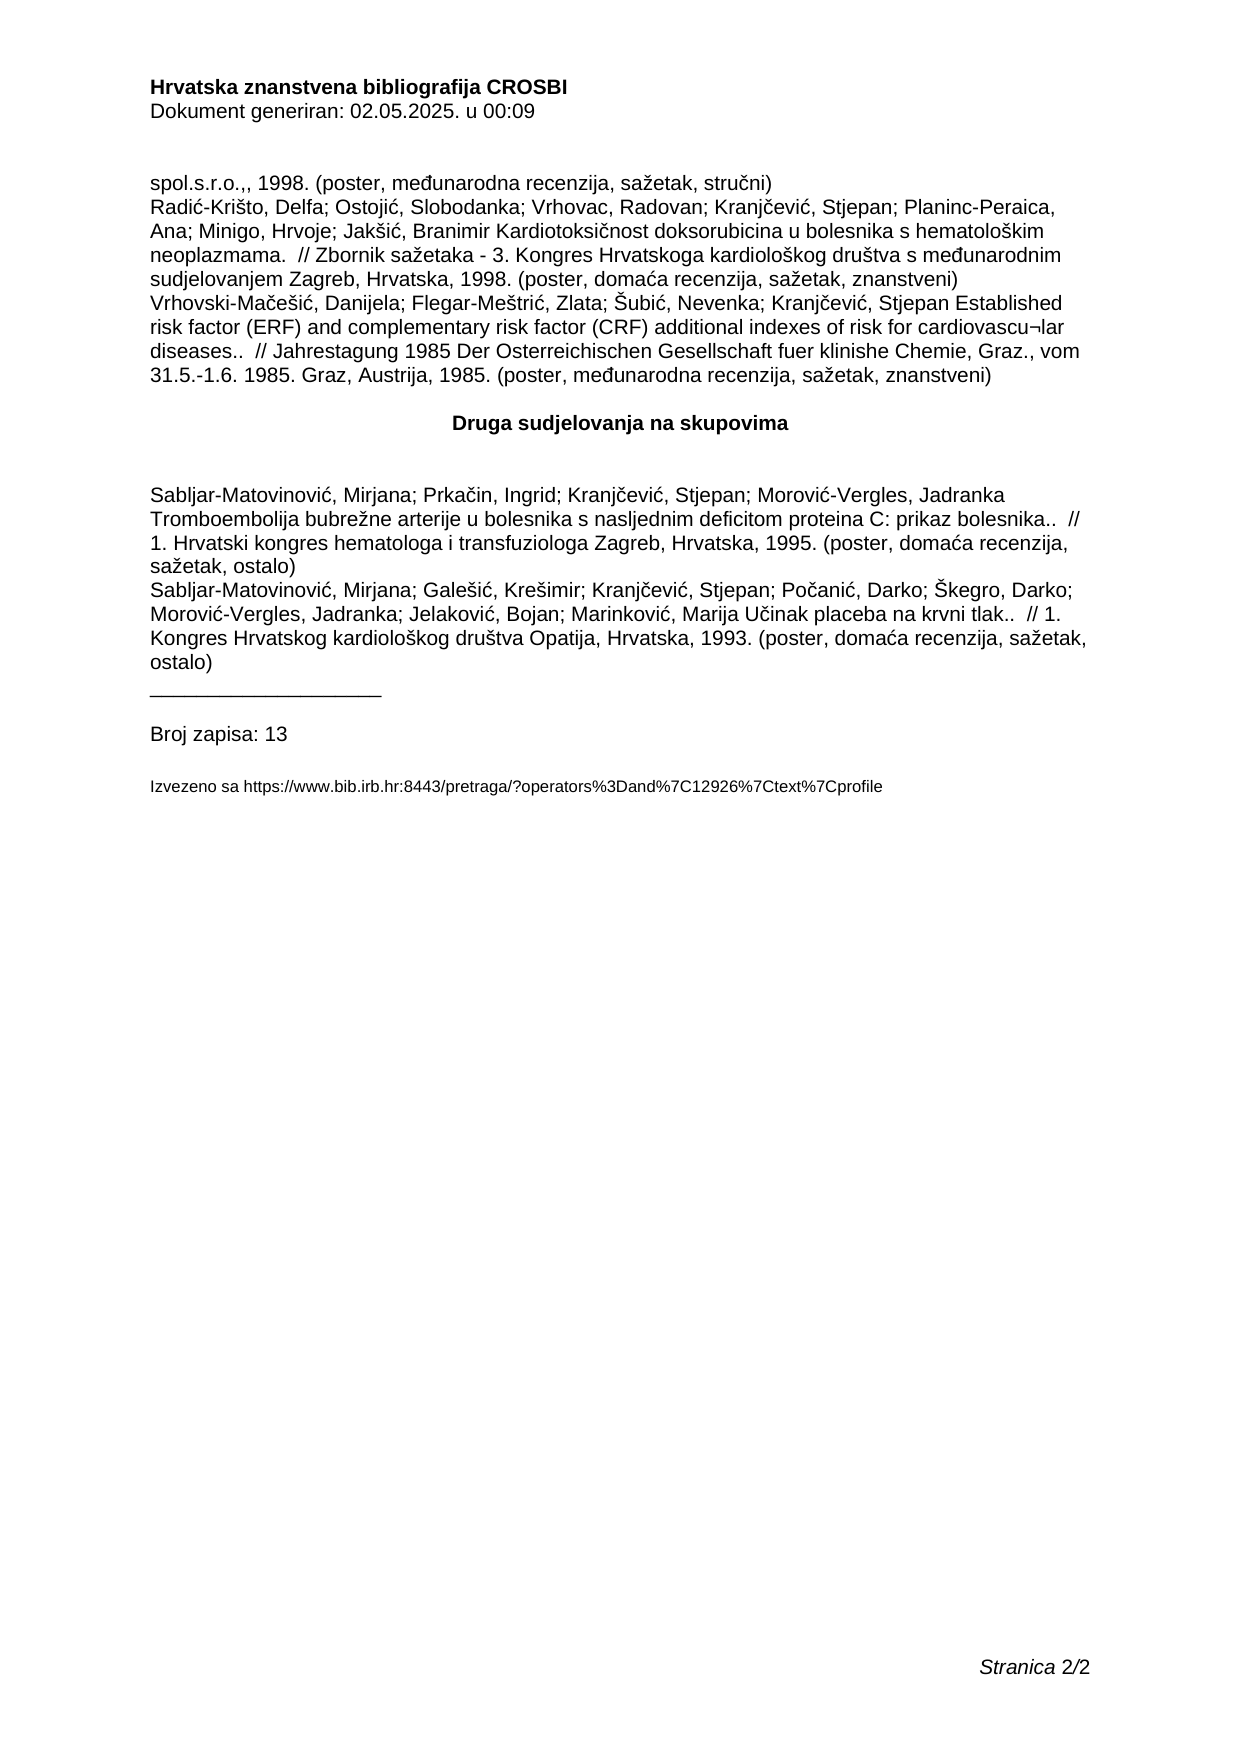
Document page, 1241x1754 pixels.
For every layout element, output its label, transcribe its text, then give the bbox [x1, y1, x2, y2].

text Izvezeno sa https://www.bib.irb.hr:8443/pretraga/?operators%3Dand%7C12926%7Ctext%7Cprofile [150, 777, 1090, 796]
text Sabljar-Matovinović, Mirjana; Galešić, Krešimir; Kranjčević, Stjepan; Počanić, Darko; Škegro, Darko; Morović-Vergles, Jadranka; Jelaković, Bojan; Marinković, Marija [150, 578, 1090, 674]
text Sabljar-Matovinović, Mirjana; Prkačin, Ingrid; Kranjčević, Stjepan; Morović-Vergles, Jadranka [150, 482, 1090, 578]
text Vrhovski-Mačešić, Danijela; Flegar-Meštrić, Zlata; Šubić, Nevenka; Kranjčević, Stjepan [150, 291, 1090, 387]
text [150, 171, 1090, 195]
text Radić-Krišto, Delfa; Ostojić, Slobodanka; Vrhovac, Radovan; Kranjčević, Stjepan; Planinc-Peraica, Ana; Minigo, Hrvoje; Jakšić, Branimir [150, 195, 1090, 291]
text Broj zapisa: 13 [150, 722, 1090, 746]
subtitle Druga sudjelovanja na skupovima [150, 411, 1090, 434]
text ____________________ [150, 674, 1090, 698]
